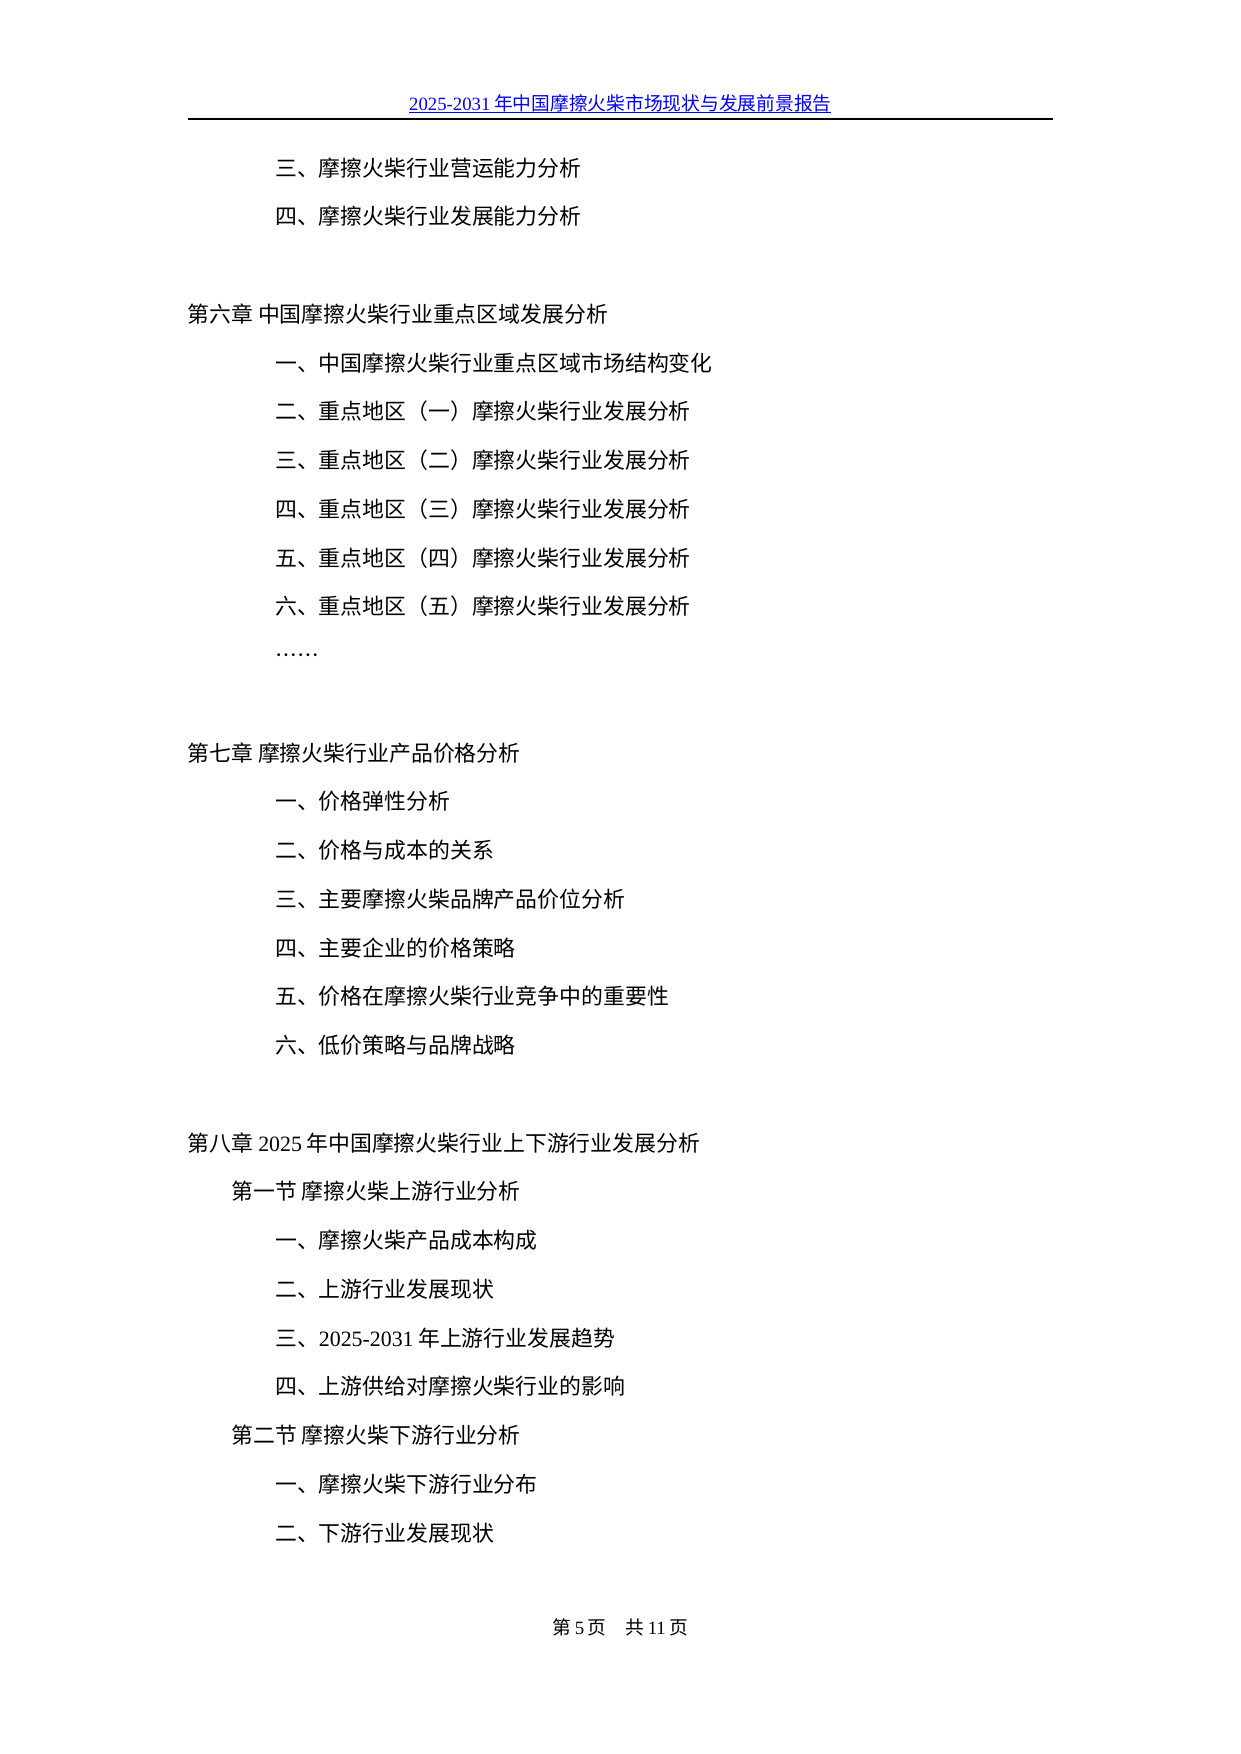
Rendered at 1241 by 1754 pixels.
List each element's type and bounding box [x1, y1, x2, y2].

text [187, 150, 1053, 1548]
